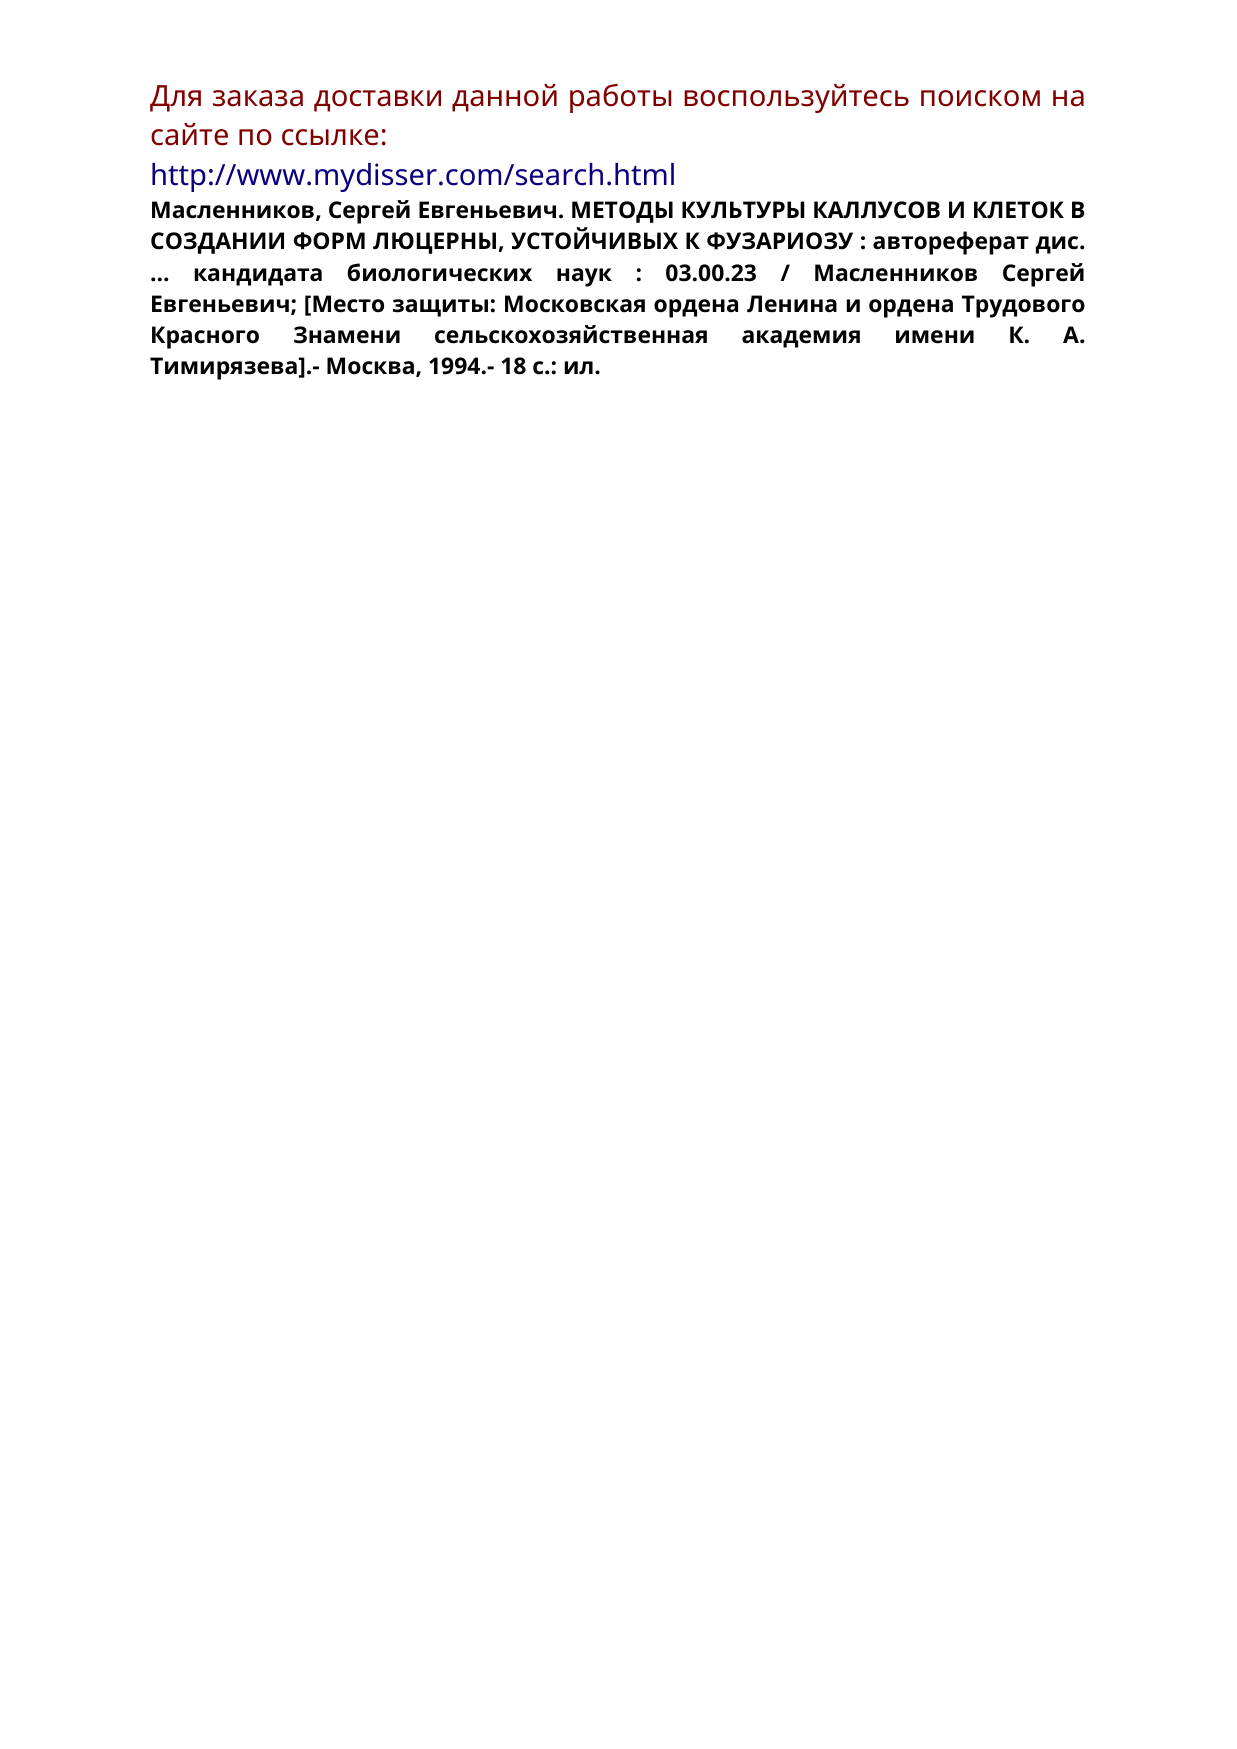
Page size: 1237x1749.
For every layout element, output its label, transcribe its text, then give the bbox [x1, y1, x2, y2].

text Масленников, Сергей Евгеньевич. МЕТОДЫ КУЛЬТУРЫ КАЛЛУСОВ И КЛЕТОК В СОЗДАНИИ ФОРМ ЛЮЦЕРНЫ, УСТОЙЧИВЫХ К ФУЗАРИОЗУ : автореферат дис. ... кандидата биологических наук : 03.00.23 / Масленников Сергей Евгеньевич; [Место защиты: Московская ордена Ленина и ордена Трудового Красного Знамени сельскохозяйственная академия имени К. А. Тимирязева].- Москва, 1994.- 18 с.: ил. [150, 194, 1086, 382]
